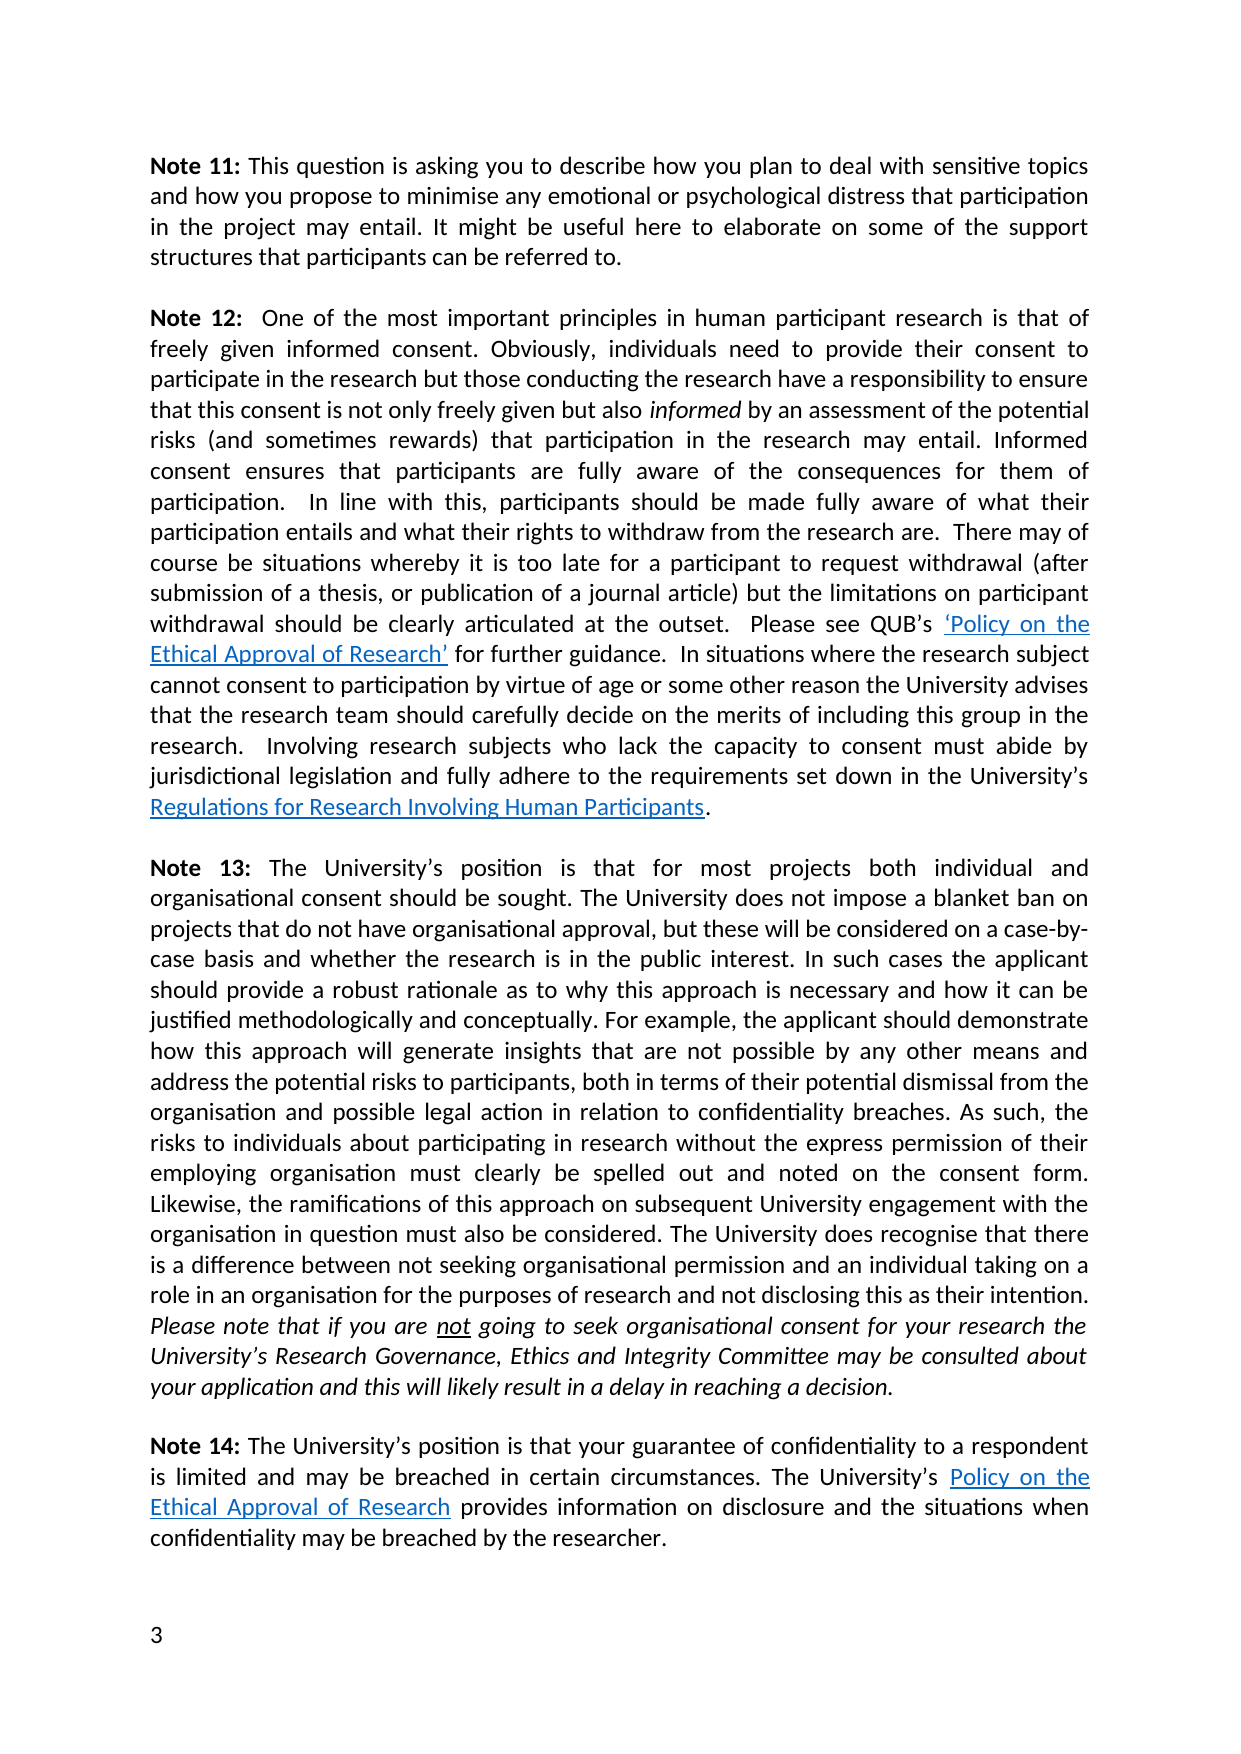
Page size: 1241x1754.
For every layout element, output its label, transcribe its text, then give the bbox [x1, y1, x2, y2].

text Note 12: One of the most important principles in human participant research is that of freely given informed consent. Obviously, individuals need to provide their consent to participate in the research but those conducting the research have a responsibility to ensure that this consent is not only freely given but also informed by an assessment of the potential risks (and sometimes rewards) that participation in the research may entail. Informed consent ensures that participants are fully aware of the consequences for them of participation. In line with this, participants should be made fully aware of what their participation entails and what their rights to withdraw from the research are. There may of course be situations whereby it is too late for a participant to request withdrawal (after submission of a thesis, or publication of a journal article) but the limitations on participant withdrawal should be clearly articulated at the outset. Please see QUB’s ‘Policy on the Ethical Approval of Research’ for further guidance. In situations where the research subject cannot consent to participation by virtue of age or some other reason the University advises that the research team should carefully decide on the merits of including this group in the research. Involving research subjects who lack the capacity to consent must abide by jurisdictional legislation and fully adhere to the requirements set down in the University’s Regulations for Research Involving Human Participants. [150, 303, 1090, 821]
text Note 14: The University’s position is that your guarantee of confidentiality to a respondent is limited and may be breached in certain circumstances. The University’s Policy on the Ethical Approval of Research provides information on disclosure and the situations when confidentiality may be breached by the researcher. [150, 1431, 1090, 1553]
text Note 11: This question is asking you to describe how you plan to deal with sensitive topics and how you propose to minimise any emotional or psychological distress that participation in the project may entail. It might be useful here to elaborate on some of the support structures that participants can be referred to. [150, 150, 1090, 272]
text Note 13: The University’s position is that for most projects both individual and organisational consent should be sought. The University does not impose a blanket ban on projects that do not have organisational approval, but these will be considered on a case-by-case basis and whether the research is in the public interest. In such cases the applicant should provide a robust rationale as to why this approach is necessary and how it can be justified methodologically and conceptually. For example, the applicant should demonstrate how this approach will generate insights that are not possible by any other means and address the potential risks to participants, both in terms of their potential dismissal from the organisation and possible legal action in relation to confidentiality breaches. As such, the risks to individuals about participating in research without the express permission of their employing organisation must clearly be spelled out and noted on the consent form. Likewise, the ramifications of this approach on subsequent University engagement with the organisation in question must also be considered. The University does recognise that there is a difference between not seeking organisational permission and an individual taking on a role in an organisation for the purposes of research and not disclosing this as their intention. Please note that if you are not going to seek organisational consent for your research the University’s Research Governance, Ethics and Integrity Committee may be consulted about your application and this will likely result in a delay in reaching a decision. [150, 852, 1090, 1401]
